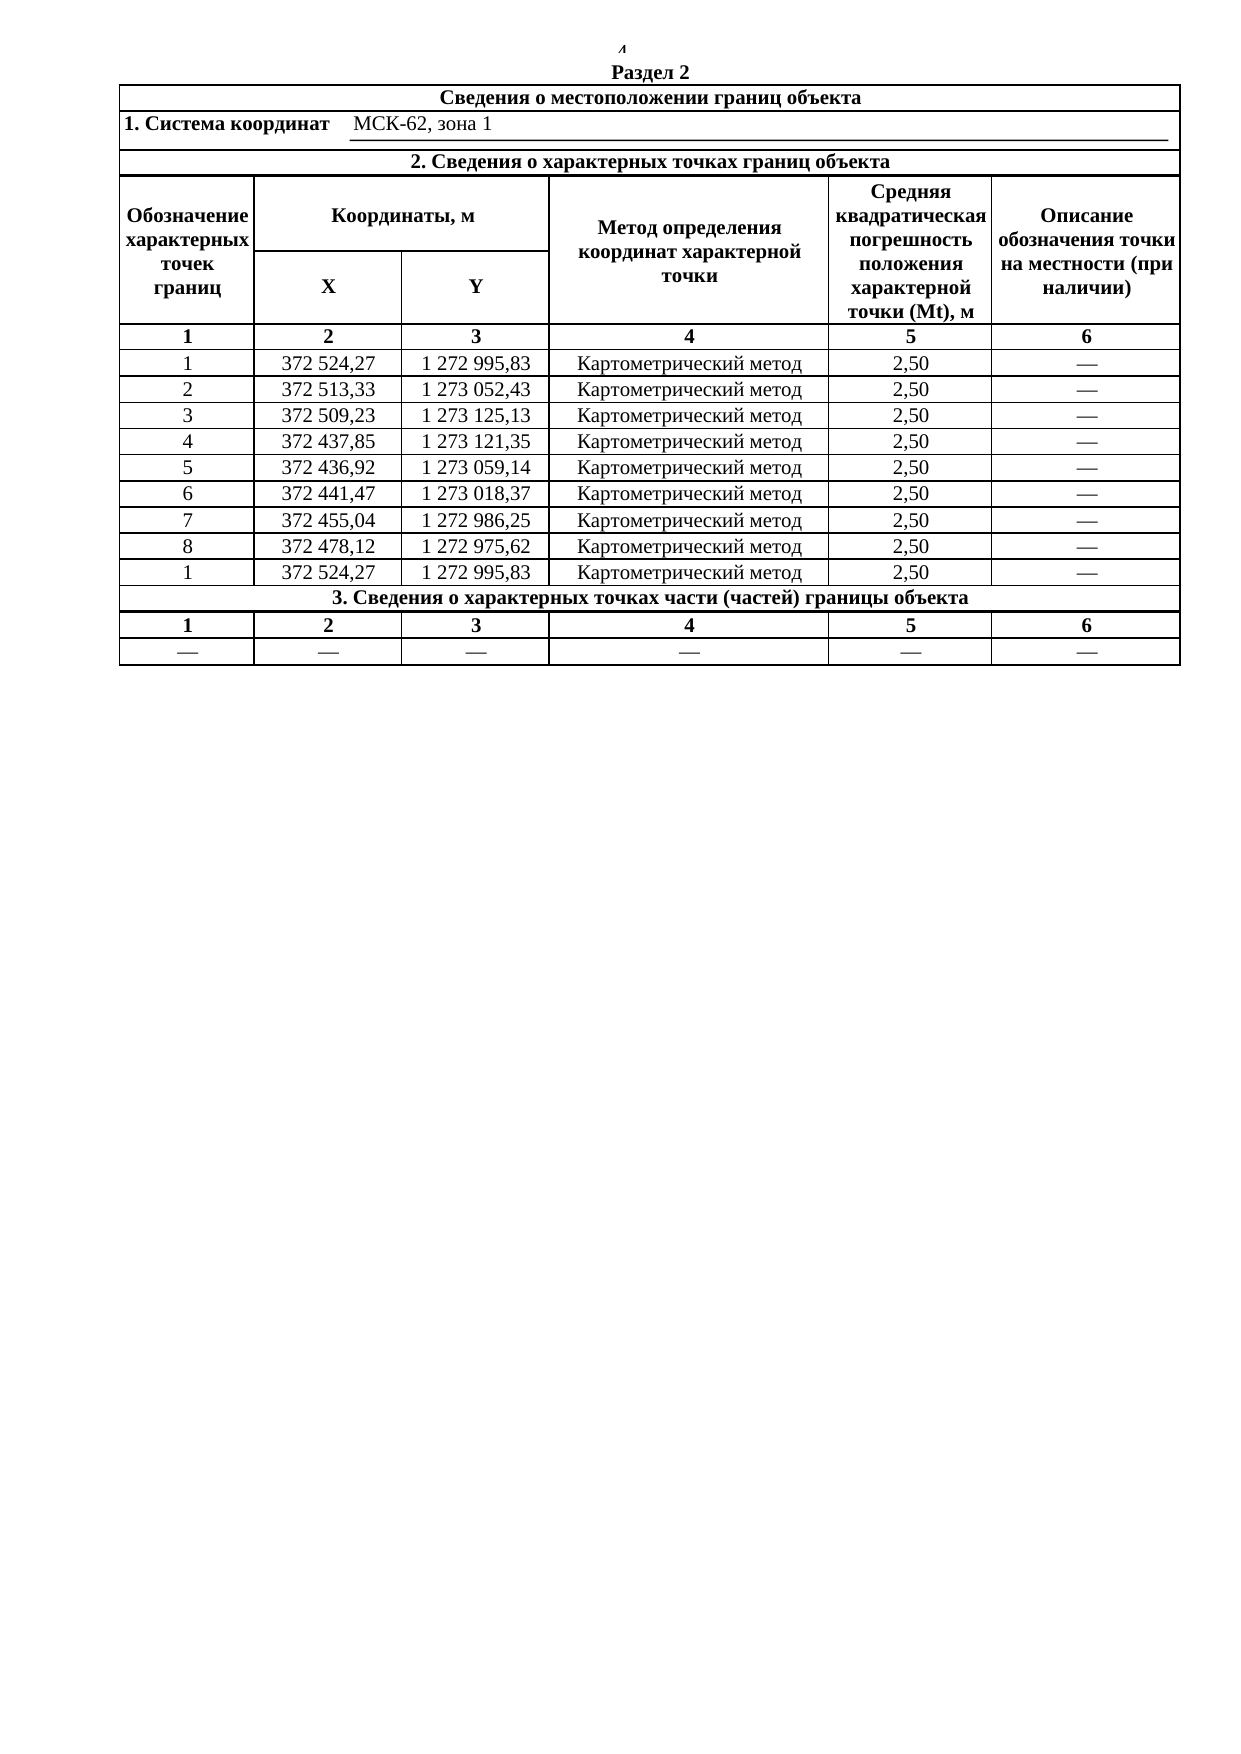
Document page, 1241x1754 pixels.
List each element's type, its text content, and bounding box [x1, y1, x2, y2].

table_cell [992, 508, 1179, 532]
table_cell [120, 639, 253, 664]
text Раздел 2 [314, 60, 987, 84]
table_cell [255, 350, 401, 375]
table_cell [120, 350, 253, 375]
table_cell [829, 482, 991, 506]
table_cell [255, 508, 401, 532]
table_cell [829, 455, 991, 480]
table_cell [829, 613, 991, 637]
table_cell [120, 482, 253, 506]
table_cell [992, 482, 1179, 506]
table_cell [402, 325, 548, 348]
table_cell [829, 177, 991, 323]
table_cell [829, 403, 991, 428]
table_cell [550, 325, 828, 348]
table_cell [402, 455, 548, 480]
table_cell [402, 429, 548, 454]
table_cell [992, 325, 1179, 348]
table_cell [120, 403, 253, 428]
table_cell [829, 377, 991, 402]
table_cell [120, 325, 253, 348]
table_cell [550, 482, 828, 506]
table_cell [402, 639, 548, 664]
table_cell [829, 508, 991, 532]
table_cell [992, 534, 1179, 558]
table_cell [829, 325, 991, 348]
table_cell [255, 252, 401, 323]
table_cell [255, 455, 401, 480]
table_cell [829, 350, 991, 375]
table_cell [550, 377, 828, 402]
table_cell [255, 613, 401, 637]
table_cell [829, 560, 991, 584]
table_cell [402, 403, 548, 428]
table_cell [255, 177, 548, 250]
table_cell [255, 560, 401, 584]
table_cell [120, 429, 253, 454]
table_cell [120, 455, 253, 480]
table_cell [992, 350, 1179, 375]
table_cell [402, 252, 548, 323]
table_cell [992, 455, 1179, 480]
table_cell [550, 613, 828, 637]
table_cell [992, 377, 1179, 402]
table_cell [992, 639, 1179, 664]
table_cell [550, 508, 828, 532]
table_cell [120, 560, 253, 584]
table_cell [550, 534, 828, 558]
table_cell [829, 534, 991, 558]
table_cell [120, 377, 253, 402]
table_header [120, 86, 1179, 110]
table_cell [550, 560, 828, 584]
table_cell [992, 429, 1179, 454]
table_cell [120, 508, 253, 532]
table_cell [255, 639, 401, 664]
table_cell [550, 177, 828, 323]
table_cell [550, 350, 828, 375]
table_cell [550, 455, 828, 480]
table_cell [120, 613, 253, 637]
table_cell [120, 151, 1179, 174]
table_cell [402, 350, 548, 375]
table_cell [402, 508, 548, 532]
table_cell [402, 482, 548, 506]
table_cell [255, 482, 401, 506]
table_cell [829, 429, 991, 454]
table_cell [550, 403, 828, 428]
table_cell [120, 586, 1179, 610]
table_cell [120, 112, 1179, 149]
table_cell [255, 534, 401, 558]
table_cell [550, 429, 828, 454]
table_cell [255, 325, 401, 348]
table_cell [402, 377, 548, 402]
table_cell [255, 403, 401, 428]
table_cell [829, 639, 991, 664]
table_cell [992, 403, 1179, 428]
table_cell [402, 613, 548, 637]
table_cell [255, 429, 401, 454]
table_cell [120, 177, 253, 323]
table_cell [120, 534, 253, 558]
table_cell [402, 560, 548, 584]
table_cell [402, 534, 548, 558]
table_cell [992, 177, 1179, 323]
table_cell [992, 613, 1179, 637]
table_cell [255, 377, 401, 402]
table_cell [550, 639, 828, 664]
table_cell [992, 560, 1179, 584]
